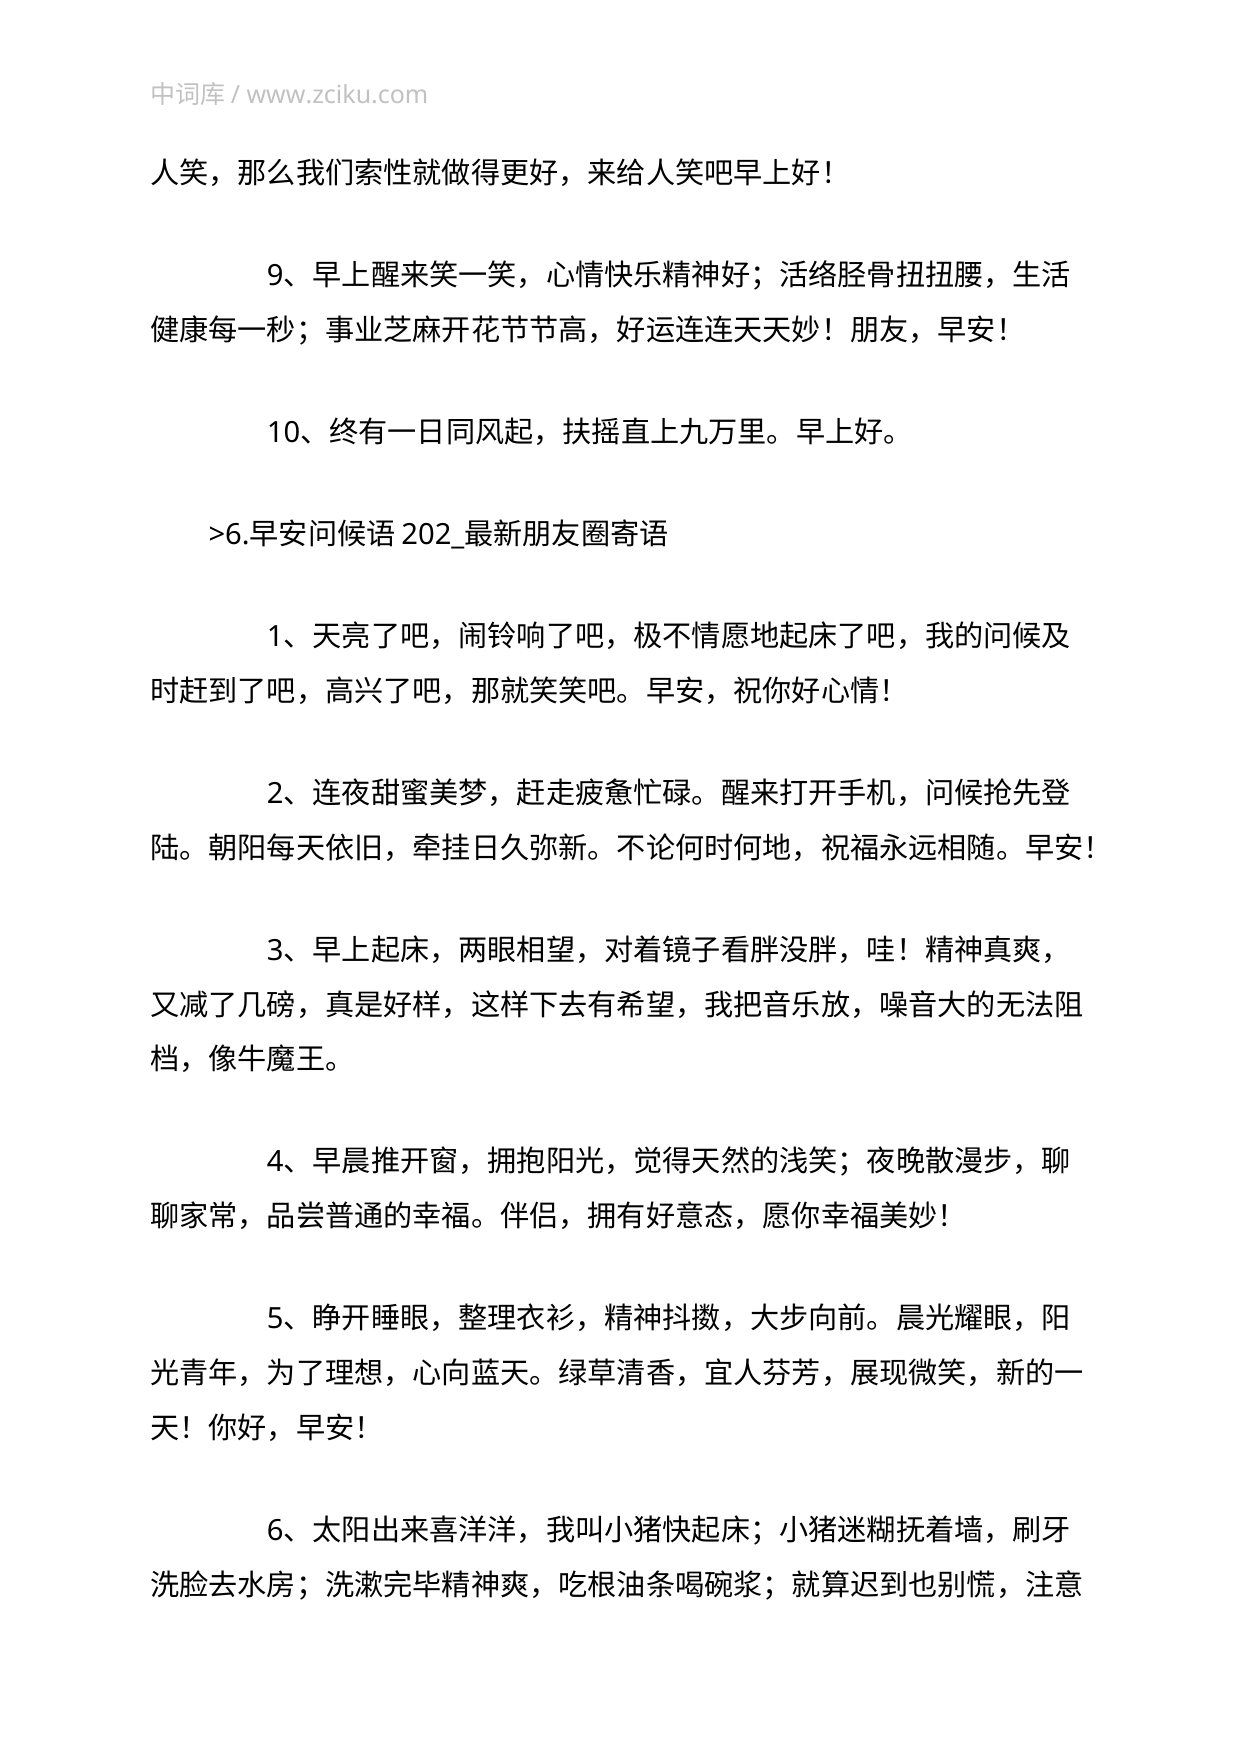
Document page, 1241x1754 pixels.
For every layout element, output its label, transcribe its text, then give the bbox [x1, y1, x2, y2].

text 2、连夜甜蜜美梦，赶走疲惫忙碌。醒来打开手机，问候抢先登陆。朝阳每天依旧，牵挂日久弥新。不论何时何地，祝福永远相随。早安！ [150, 769, 1090, 867]
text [150, 150, 1090, 192]
text 4、早晨推开窗，拥抱阳光，觉得天然的浅笑；夜晚散漫步，聊聊家常，品尝普通的幸福。伴侣，拥有好意态，愿你幸福美妙！ [150, 1138, 1090, 1235]
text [150, 1506, 1090, 1603]
text 10、终有一日同风起，扶摇直上九万里。早上好。 [150, 408, 1090, 451]
text 5、睁开睡眼，整理衣衫，精神抖擞，大步向前。晨光耀眼，阳光青年，为了理想，心向蓝天。绿草清香，宜人芬芳，展现微笑，新的一天！你好，早安！ [150, 1294, 1090, 1447]
text 9、早上醒来笑一笑，心情快乐精神好；活络胫骨扭扭腰，生活健康每一秒；事业芝麻开花节节高，好运连连天天妙！朋友，早安！ [150, 252, 1090, 349]
text 3、早上起床，两眼相望，对着镜子看胖没胖，哇！精神真爽，又减了几磅，真是好样，这样下去有希望，我把音乐放，噪音大的无法阻档，像牛魔王。 [150, 926, 1090, 1078]
text >6.早安问候语202_最新朋友圈寄语 [150, 511, 1090, 553]
text 1、天亮了吧，闹铃响了吧，极不情愿地起床了吧，我的问候及时赶到了吧，高兴了吧，那就笑笑吧。早安，祝你好心情！ [150, 612, 1090, 710]
